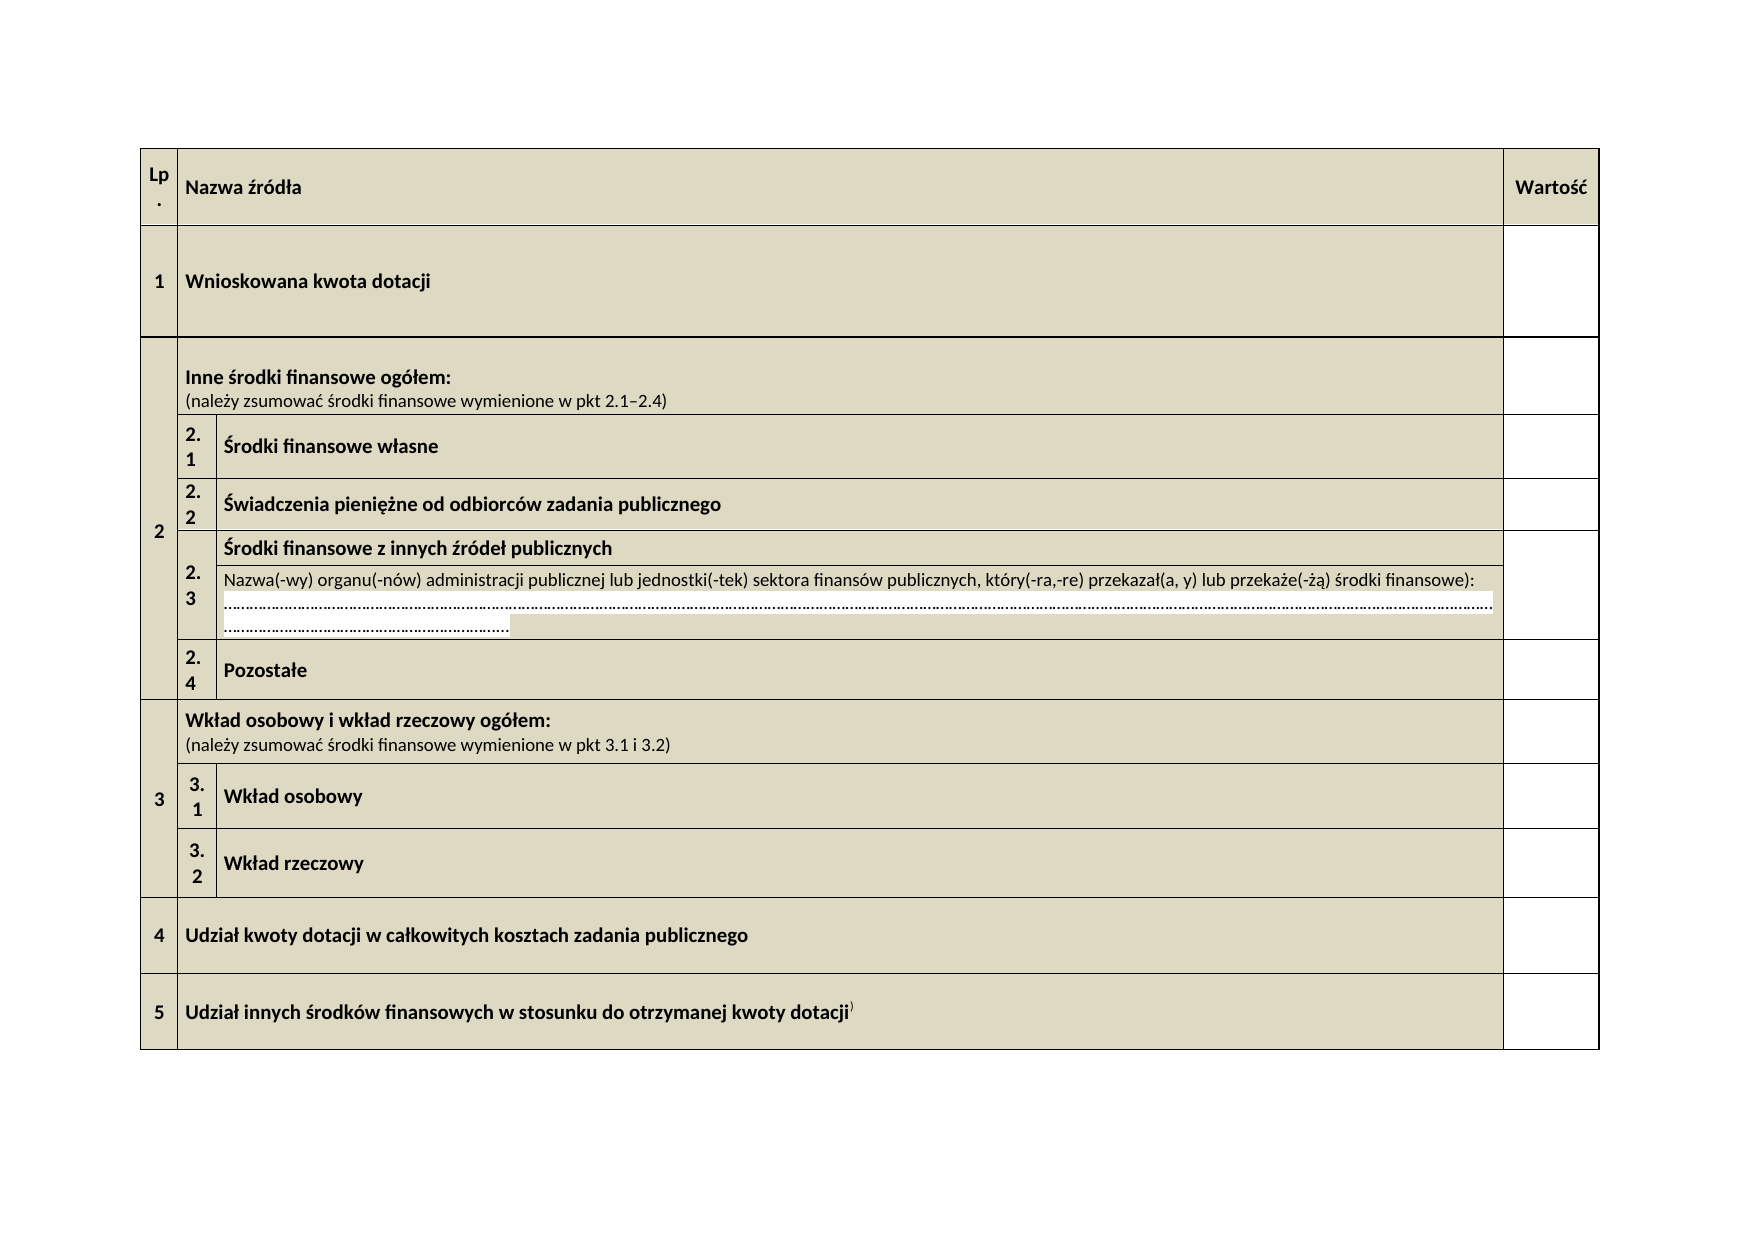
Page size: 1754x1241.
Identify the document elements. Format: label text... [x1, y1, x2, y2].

table_cell Wnioskowana kwota dotacji [178, 226, 1503, 336]
table_cell Inne środki finansowe ogółem: (należy zsumować środki finansowe wymienione w pkt 2.1–2.4) [178, 338, 1503, 414]
table_cell [1504, 226, 1598, 336]
table_cell [1504, 764, 1598, 828]
table_cell 1 [141, 226, 177, 336]
table_cell Udział kwoty dotacji w całkowitych kosztach zadania publicznego [178, 898, 1503, 973]
table_cell 2.3 [178, 531, 216, 639]
table_cell Wkład osobowy i wkład rzeczowy ogółem: (należy zsumować środki finansowe wymienione w pkt 3.1 i 3.2) [178, 700, 1503, 763]
table_cell [1504, 415, 1598, 478]
table_cell [1504, 338, 1598, 414]
table_cell Udział innych środków finansowych w stosunku do otrzymanej kwoty dotacji) [178, 974, 1503, 1049]
table_header Nazwa źródła [178, 149, 1503, 224]
table_cell Nazwa(-wy) organu(-nów) administracji publicznej lub jednostki(-tek) sektora finansów publicznych, który(-ra,-re) przekazał(a, y) lub przekaże(-żą) środki finansowe): ……………………………………………………………………………………………………………………………………………………………………………………………………………………………………………………………………………………………………………………………... [217, 566, 1503, 639]
table_cell Środki finansowe własne [217, 415, 1503, 478]
table_header Wartość [1504, 149, 1598, 224]
table_cell 2.4 [178, 640, 216, 699]
table_cell [1504, 531, 1598, 639]
table_cell [1504, 479, 1598, 529]
table_cell [1504, 640, 1598, 699]
table_cell 4 [141, 898, 177, 973]
table_cell 5 [141, 974, 177, 1049]
table_cell Świadczenia pieniężne od odbiorców zadania publicznego [217, 479, 1503, 529]
table_cell [1504, 898, 1598, 973]
table_cell Wkład osobowy [217, 764, 1503, 828]
table_cell 3.1 [178, 764, 216, 828]
table_cell [1504, 829, 1598, 897]
table_cell Środki finansowe z innych źródeł publicznych [217, 531, 1503, 565]
table_cell 2.1 [178, 415, 216, 478]
table_cell Pozostałe [217, 640, 1503, 699]
table_cell [1504, 700, 1598, 763]
table_cell Wkład rzeczowy [217, 829, 1503, 897]
table_cell 2 [141, 338, 177, 699]
table_cell [1504, 974, 1598, 1049]
table_cell 3 [141, 700, 177, 897]
table_header Lp. [141, 149, 177, 224]
table_cell 2.2 [178, 479, 216, 529]
table_cell 3.2 [178, 829, 216, 897]
